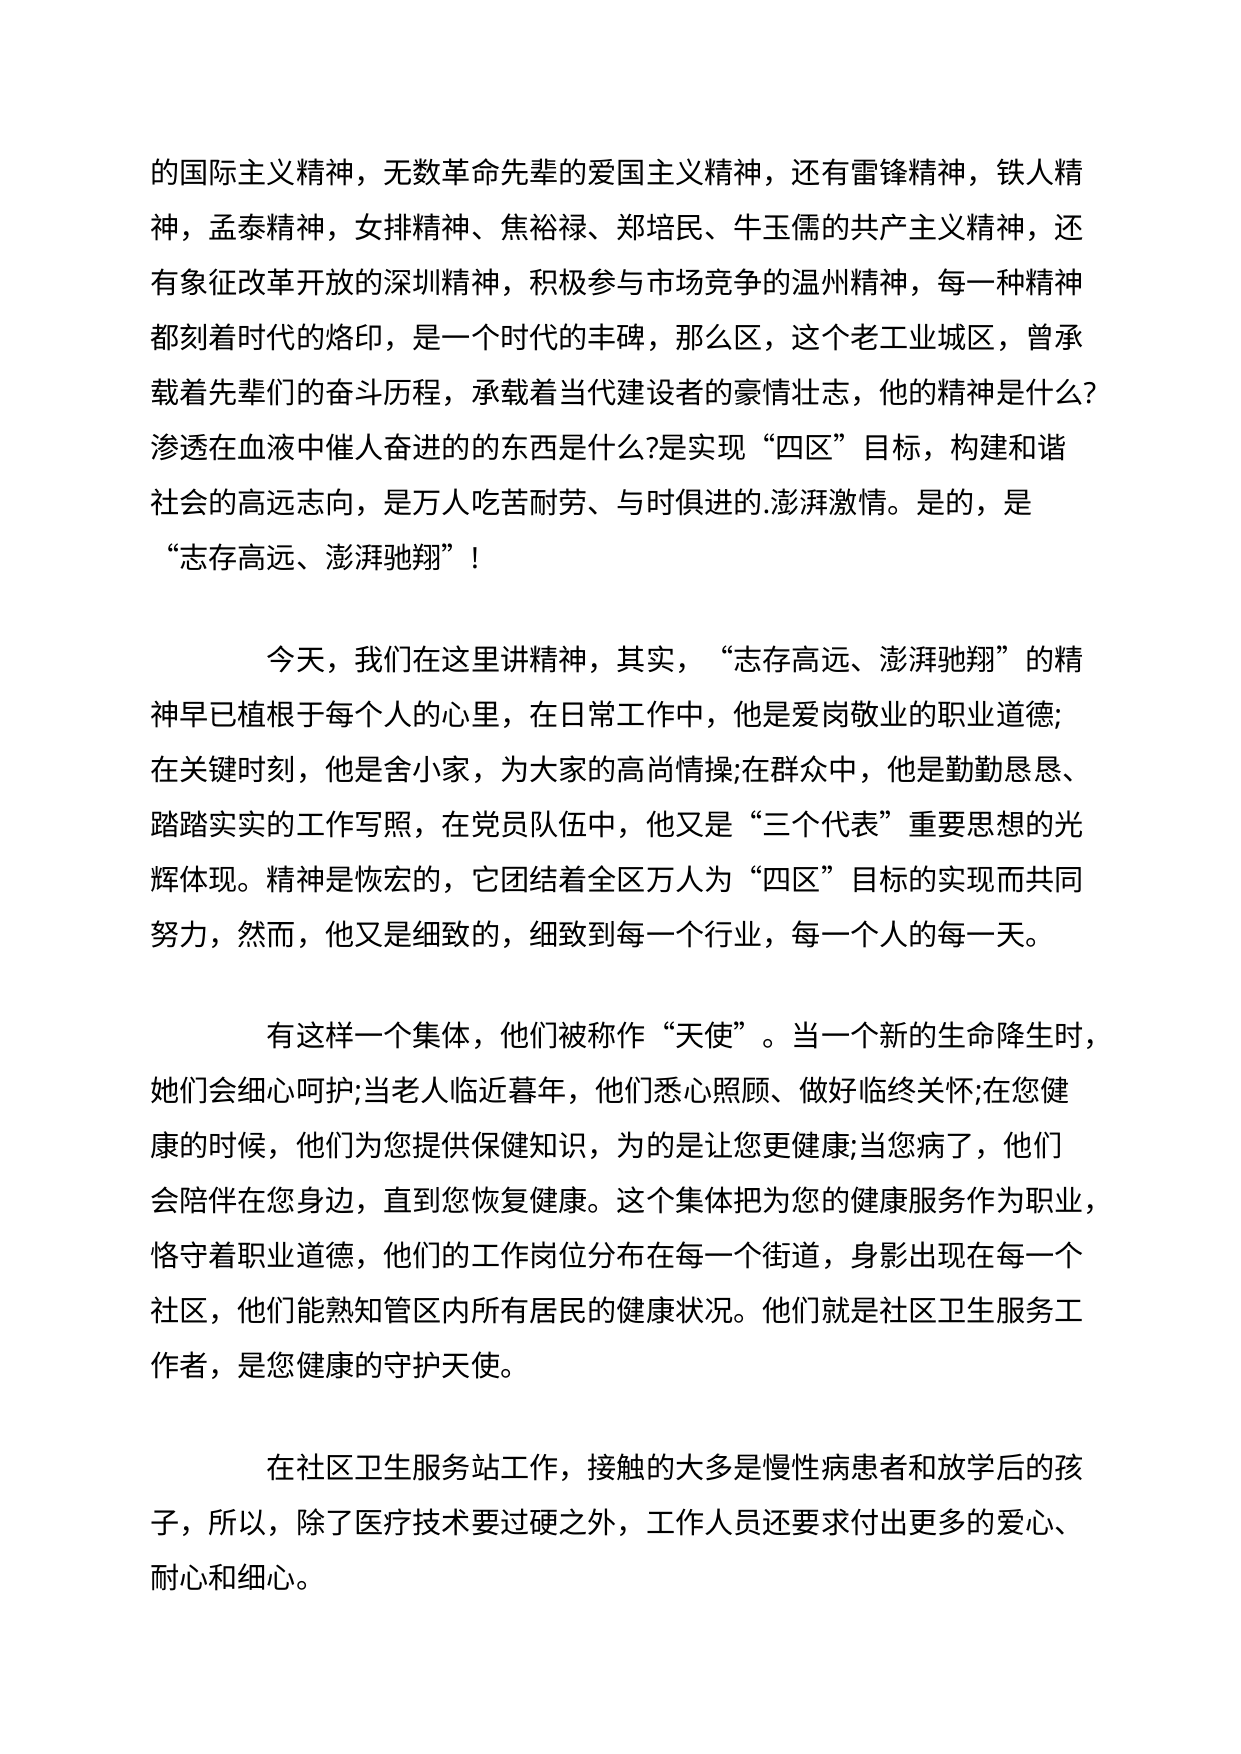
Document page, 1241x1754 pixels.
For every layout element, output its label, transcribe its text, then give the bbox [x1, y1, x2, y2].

text 在社区卫生服务站工作，接触的大多是慢性病患者和放学后的孩子，所以，除了医疗技术要过硬之外，工作人员还要求付出更多的爱心、耐心和细心。 [150, 1444, 1090, 1596]
text 有这样一个集体，他们被称作“天使”。当一个新的生命降生时，她们会细心呵护;当老人临近暮年，他们悉心照顾、做好临终关怀;在您健康的时候，他们为您提供保健知识，为的是让您更健康;当您病了，他们会陪伴在您身边，直到您恢复健康。这个集体把为您的健康服务作为职业，恪守着职业道德，他们的工作岗位分布在每一个街道，身影出现在每一个社区，他们能熟知管区内所有居民的健康状况。他们就是社区卫生服务工作者，是您健康的守护天使。 [150, 1013, 1090, 1385]
text 今天，我们在这里讲精神，其实，“志存高远、澎湃驰翔”的精神早已植根于每个人的心里，在日常工作中，他是爱岗敬业的职业道德;在关键时刻，他是舍小家，为大家的高尚情操;在群众中，他是勤勤恳恳、踏踏实实的工作写照，在党员队伍中，他又是“三个代表”重要思想的光辉体现。精神是恢宏的，它团结着全区万人为“四区”目标的实现而共同努力，然而，他又是细致的，细致到每一个行业，每一个人的每一天。 [150, 637, 1090, 953]
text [150, 150, 1090, 577]
